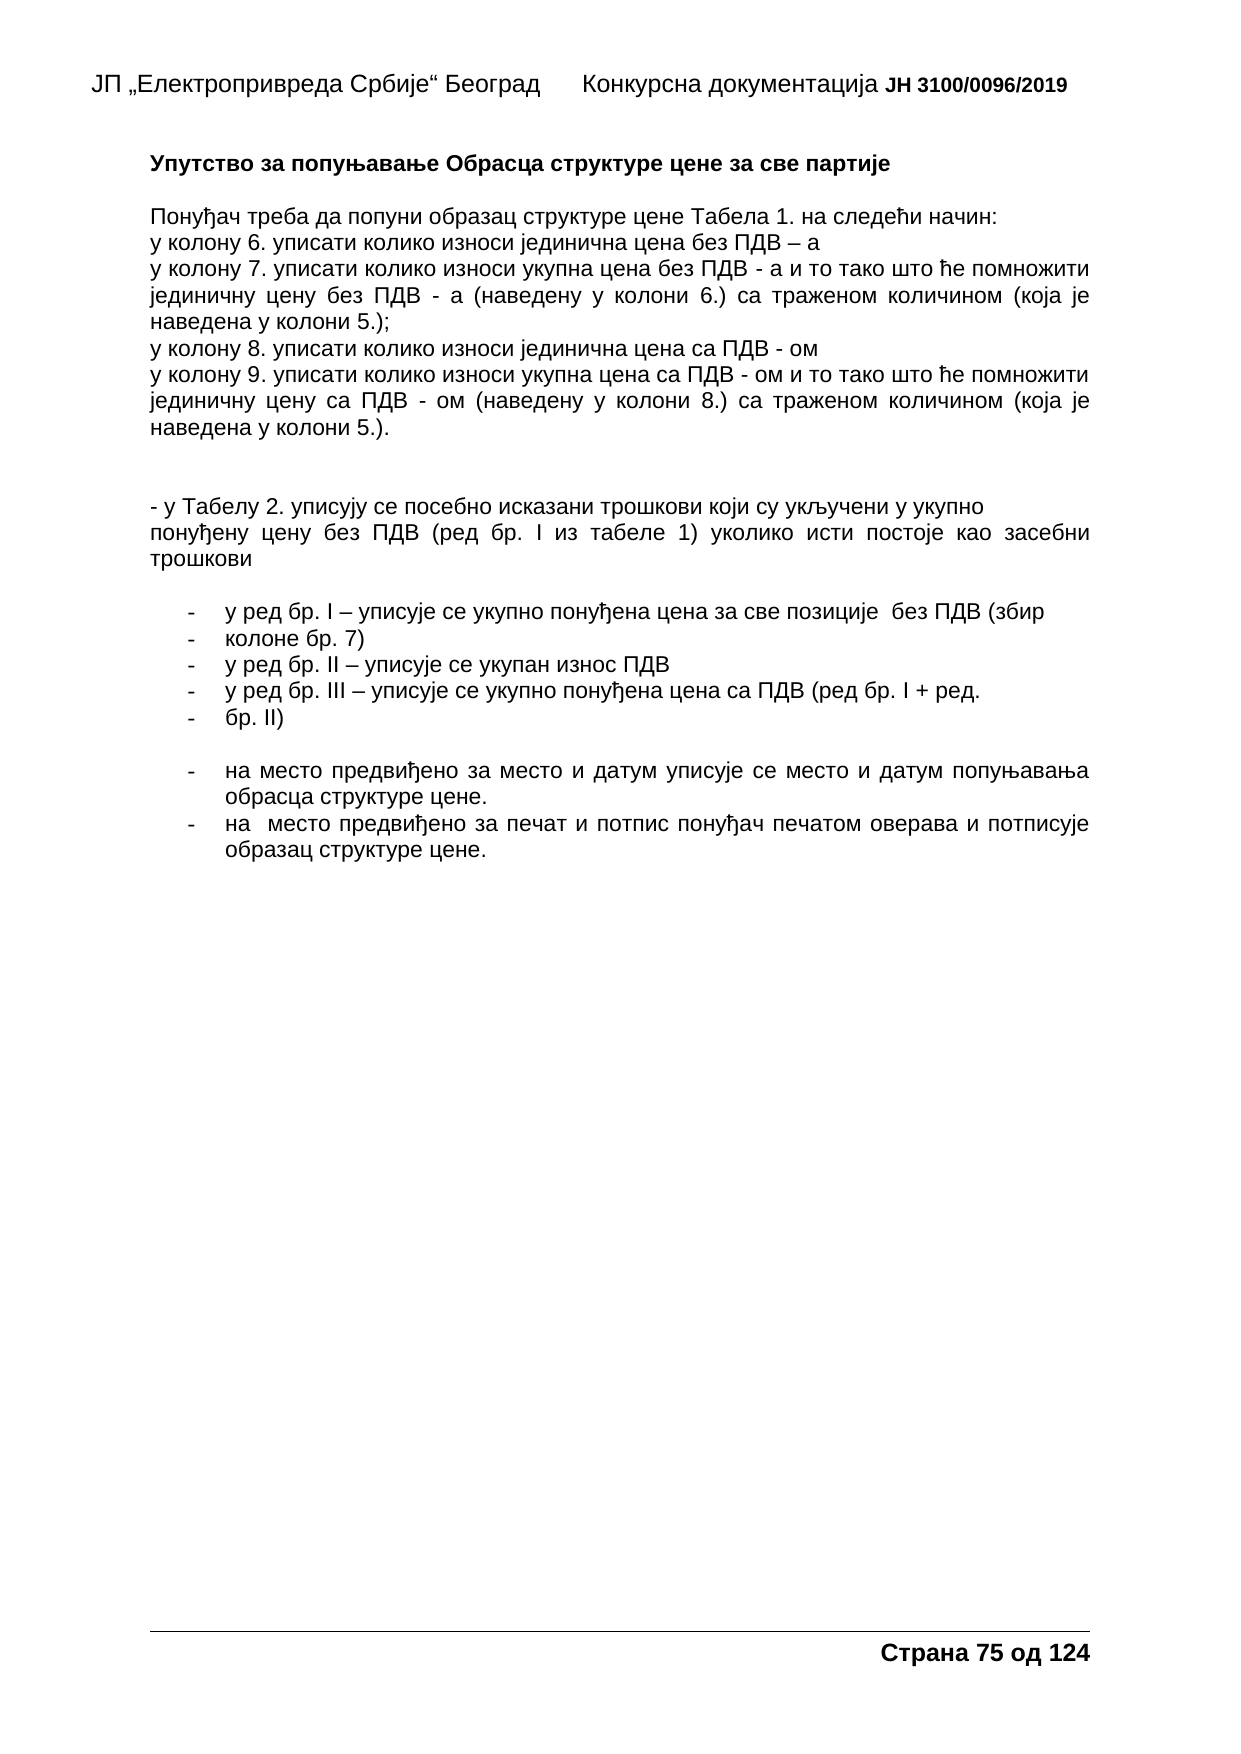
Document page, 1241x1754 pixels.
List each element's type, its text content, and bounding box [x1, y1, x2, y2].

list у колону 7. уписати колико износи укупна цена без ПДВ - a и то тако што ће помножити јединичну цену без ПДВ - a (наведену у колони 6.) са траженом количином (која је наведена у колони 5.); [150, 255, 1090, 334]
list у колону 6. уписати колико износи јединична цена без ПДВ – a [150, 229, 1090, 255]
list на место предвиђено за место и датум уписује се место и датум попуњавања обрасца структуре цене. [187, 757, 1090, 809]
list колоне бр. 7) [187, 624, 1090, 651]
list у ред бр. II – уписује се укупан износ ПДВ [187, 651, 1090, 677]
text Упутство за попуњавање Обрасца структуре цене за све партије [150, 150, 1090, 176]
list у ред бр. I – уписује се укупно понуђена цена за све позиције без ПДВ (збир [187, 598, 1090, 624]
text понуђену цену без ПДВ (ред бр. I из табеле 1) уколико исти постоје као засебни трошкови [150, 519, 1090, 572]
list у колону 9. уписати колико износи укупна цена са ПДВ - ом и то тако што ће помножити јединичну цену са ПДВ - ом (наведену у колони 8.) са траженом количином (која је наведена у колони 5.). [150, 361, 1090, 440]
list Понуђач треба да попуни образац структуре цене Табела 1. на следећи начин: [150, 203, 1090, 229]
text - у Табелу 2. уписују се посебно исказани трошкови који су укључени у укупно [150, 493, 1090, 519]
list у ред бр. III – уписује се укупно понуђена цена са ПДВ (ред бр. I + ред. [187, 677, 1090, 704]
list бр. II) [187, 704, 1090, 730]
list у колону 8. уписати колико износи јединична цена са ПДВ - ом [150, 334, 1090, 361]
list на место предвиђено за печат и потпис понуђач печатом оверава и потписује образац структуре цене. [187, 809, 1090, 862]
